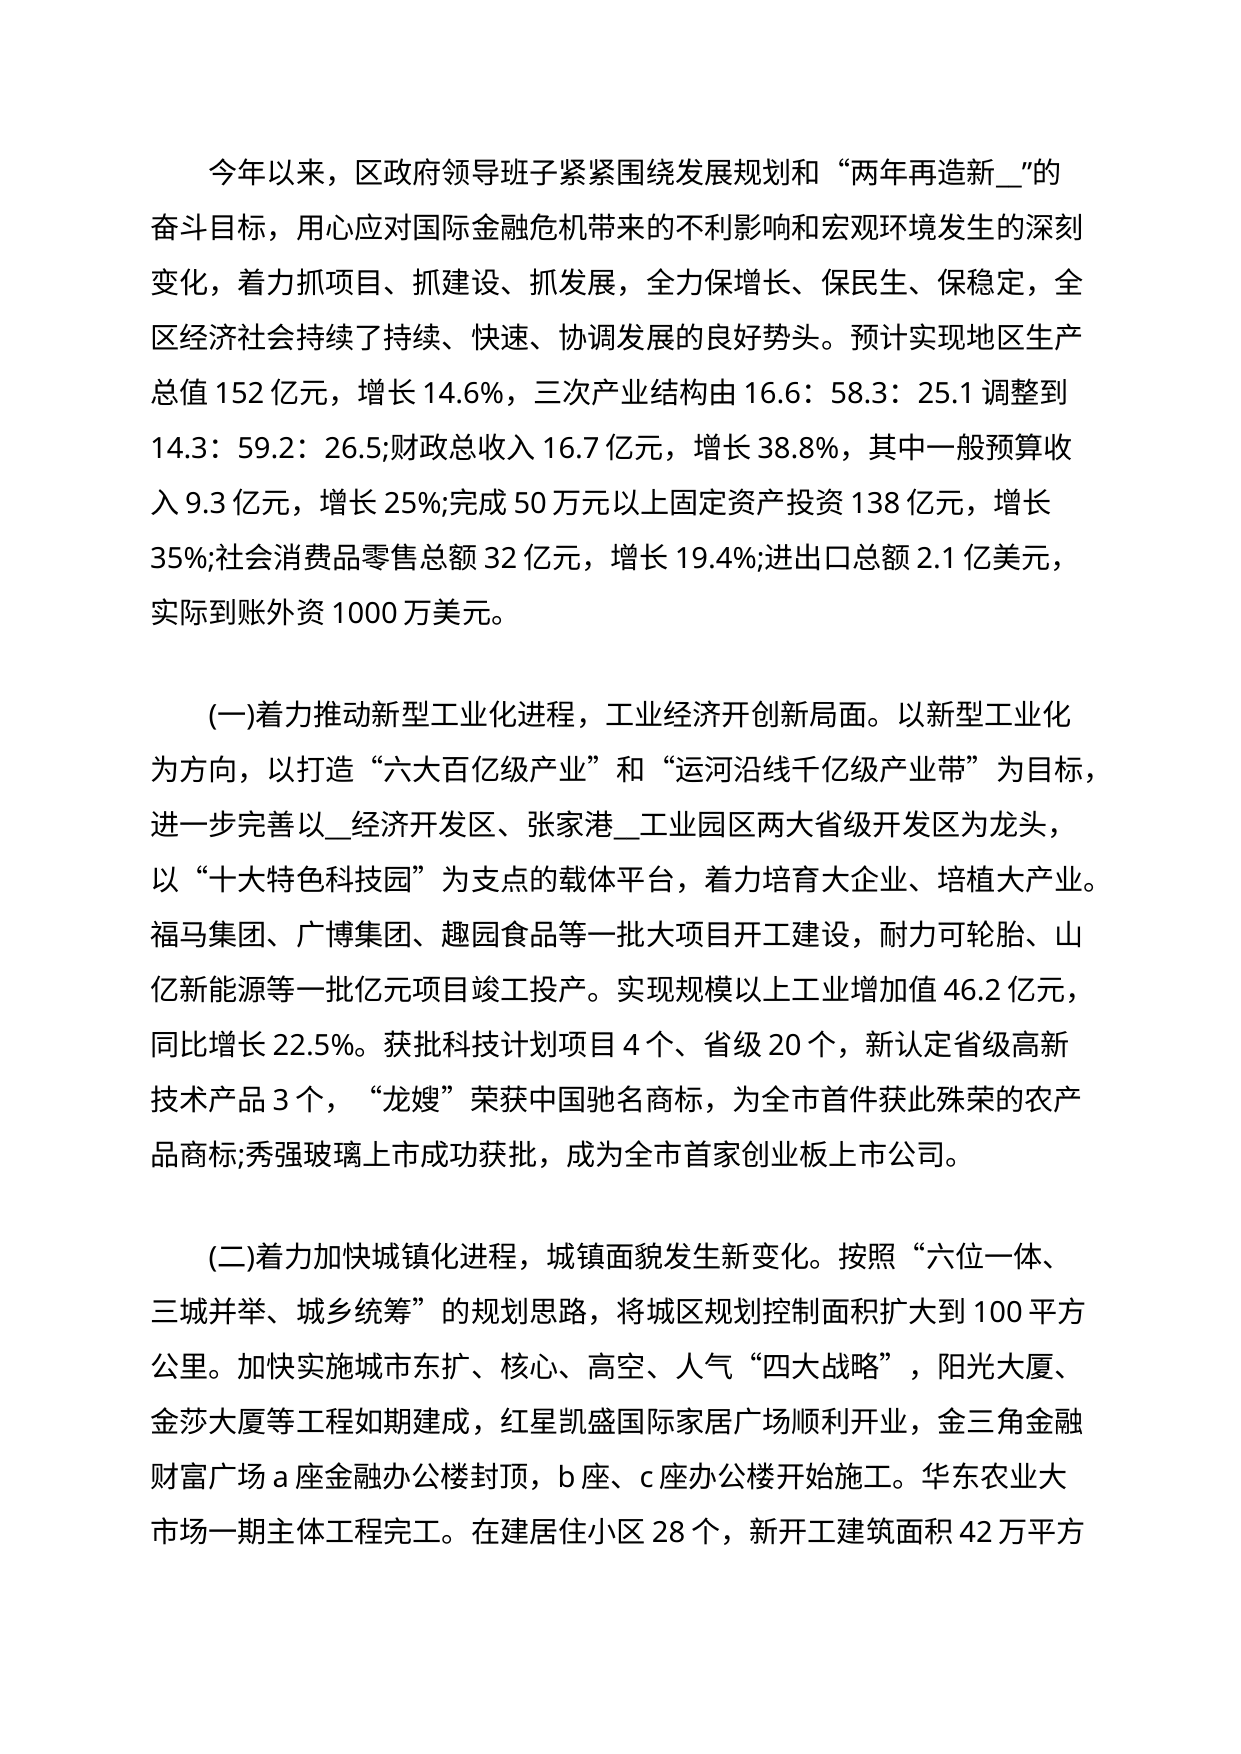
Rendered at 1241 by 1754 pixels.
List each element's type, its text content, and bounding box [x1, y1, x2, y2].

text 今年以来，区政府领导班子紧紧围绕发展规划和“两年再造新__”的奋斗目标，用心应对国际金融危机带来的不利影响和宏观环境发生的深刻变化，着力抓项目、抓建设、抓发展，全力保增长、保民生、保稳定，全区经济社会持续了持续、快速、协调发展的良好势头。预计实现地区生产总值152亿元，增长14.6%，三次产业结构由16.6：58.3：25.1调整到14.3：59.2：26.5;财政总收入16.7亿元，增长38.8%，其中一般预算收入9.3亿元，增长25%;完成50万元以上固定资产投资138亿元，增长35%;社会消费品零售总额32亿元，增长19.4%;进出口总额2.1亿美元，实际到账外资1000万美元。 [150, 150, 1090, 632]
text (一)着力推动新型工业化进程，工业经济开创新局面。以新型工业化为方向，以打造“六大百亿级产业”和“运河沿线千亿级产业带”为目标，进一步完善以__经济开发区、张家港__工业园区两大省级开发区为龙头，以“十大特色科技园”为支点的载体平台，着力培育大企业、培植大产业。福马集团、广博集团、趣园食品等一批大项目开工建设，耐力可轮胎、山亿新能源等一批亿元项目竣工投产。实现规模以上工业增加值46.2亿元，同比增长22.5%。获批科技计划项目4个、省级20个，新认定省级高新技术产品3个，“龙嫂”荣获中国驰名商标，为全市首件获此殊荣的农产品商标;秀强玻璃上市成功获批，成为全市首家创业板上市公司。 [150, 692, 1090, 1174]
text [150, 1233, 1090, 1551]
